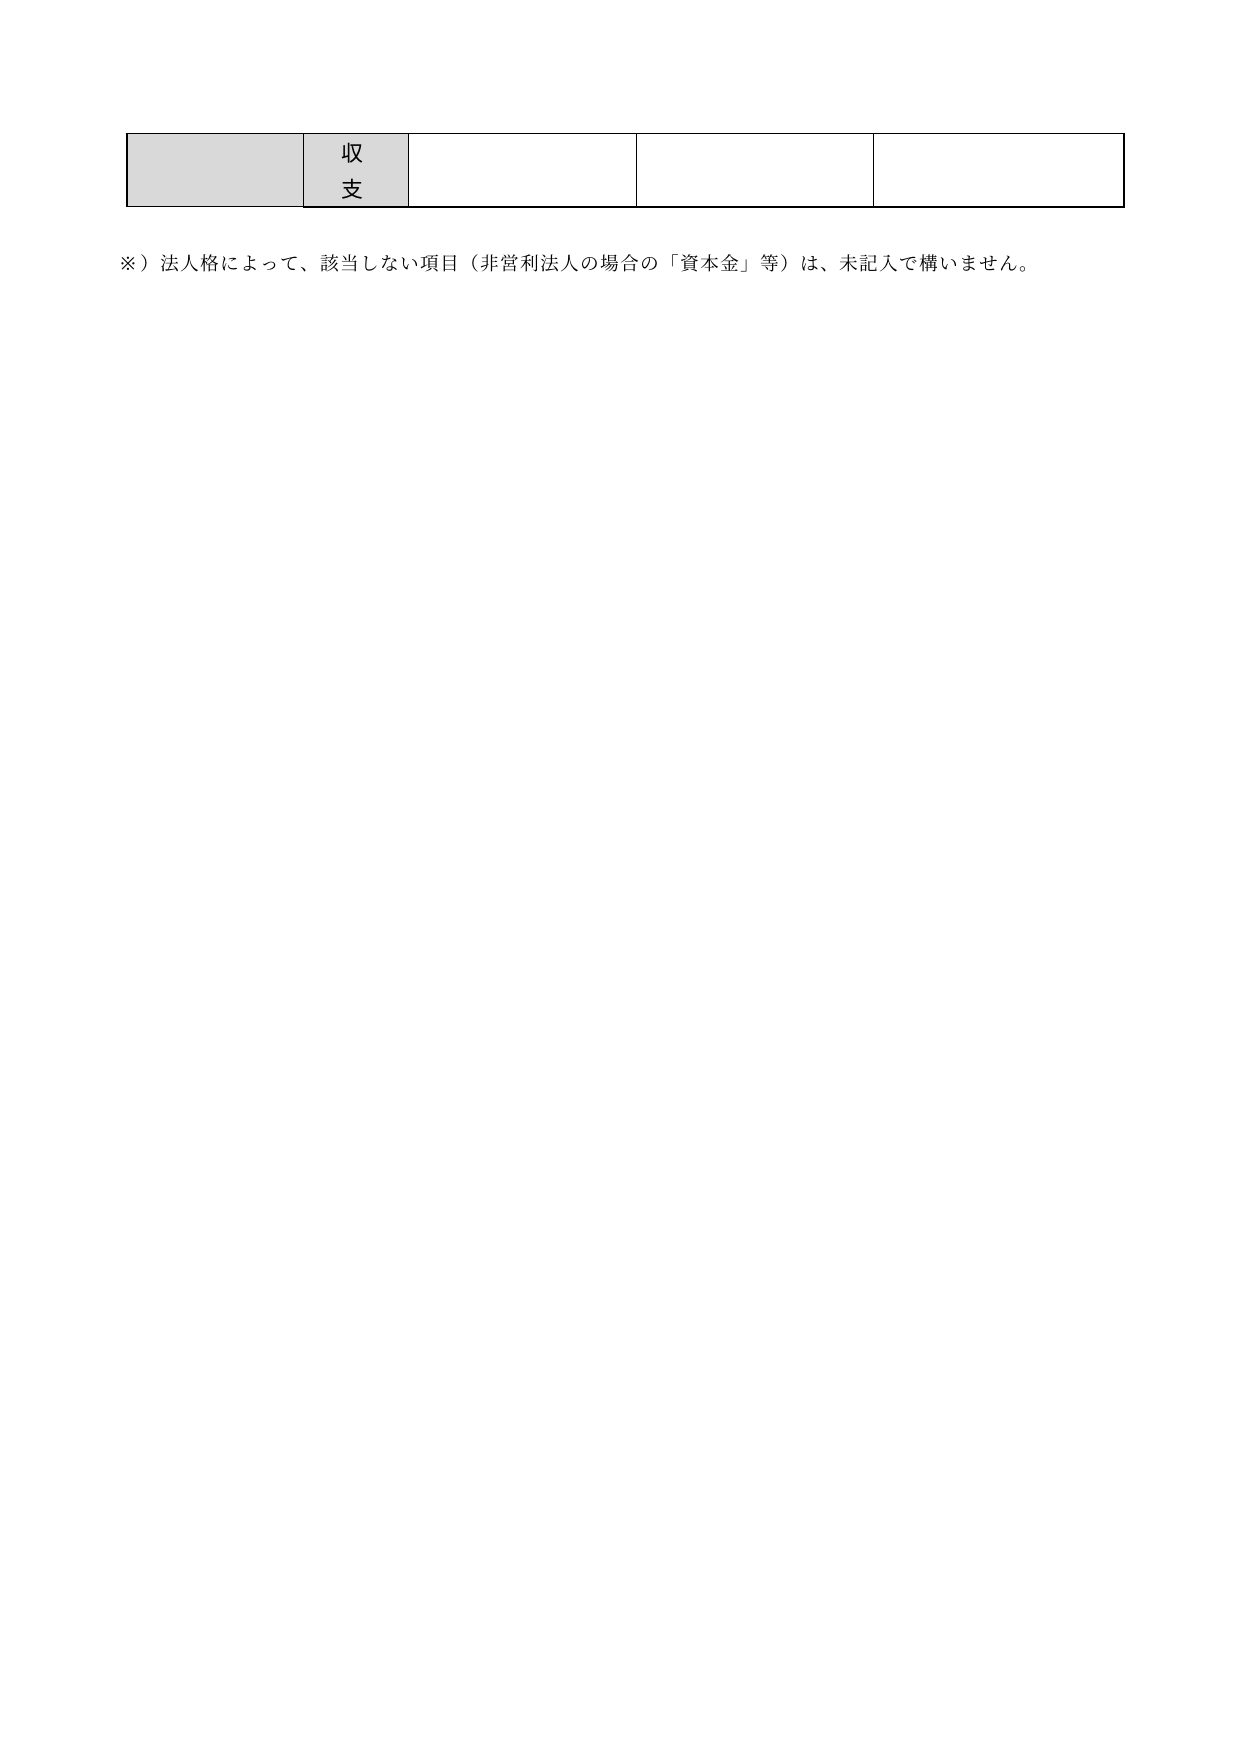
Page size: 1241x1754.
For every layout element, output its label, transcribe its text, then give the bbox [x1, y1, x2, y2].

table_cell 収 支 [304, 134, 408, 206]
text ※）法人格によって、該当しない項目（非営利法人の場合の「資本金」等）は、未記入で構いません。 [120, 244, 1120, 281]
table_cell [409, 134, 636, 206]
table_cell [637, 134, 873, 206]
table_cell [874, 134, 1123, 206]
